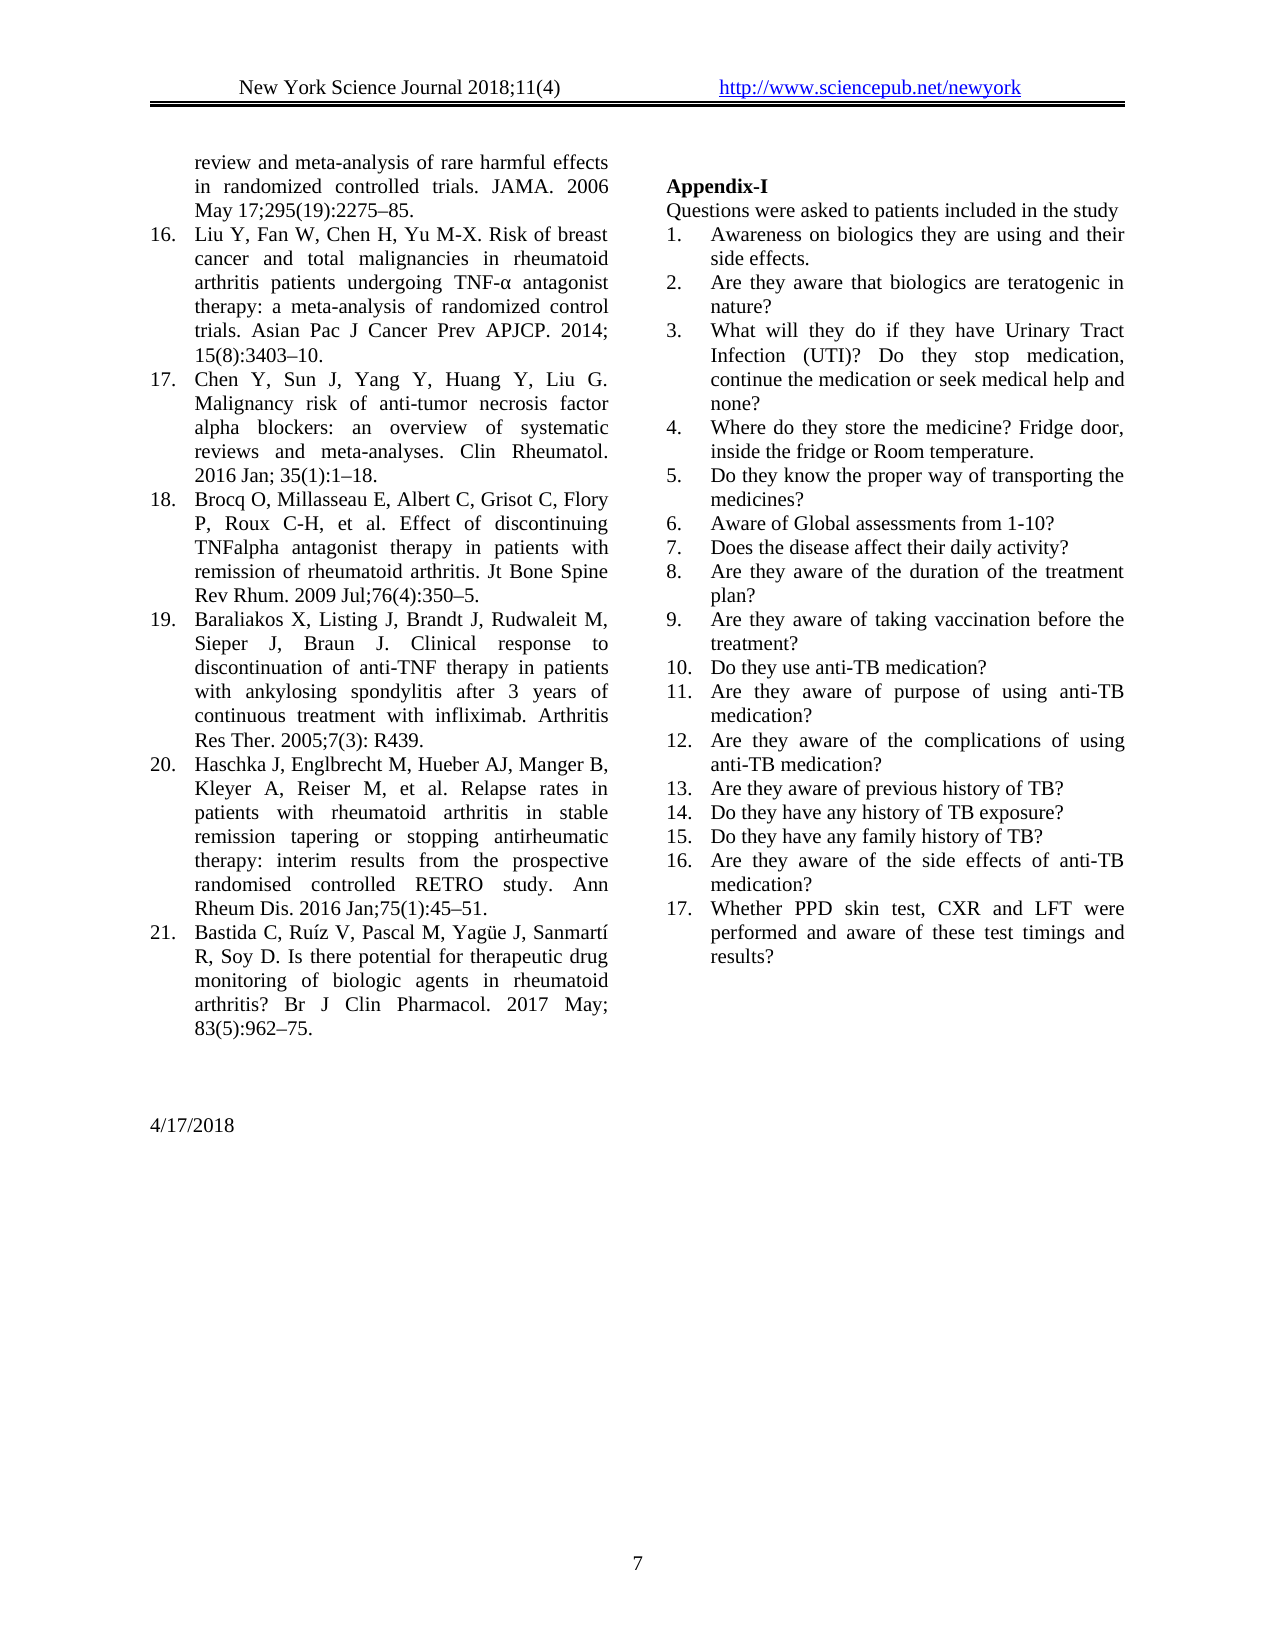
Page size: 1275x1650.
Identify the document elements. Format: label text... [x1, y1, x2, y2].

list Are they aware that biologics are teratogenic in nature? [666, 270, 1125, 318]
list Are they aware of purpose of using anti-TB medication? [666, 679, 1125, 727]
list What will they do if they have Urinary Tract Infection (UTI)? Do they stop medication, continue the medication or seek medical help and none? [666, 318, 1125, 415]
list Do they have any history of TB exposure? [666, 800, 1125, 824]
list Haschka J, Englbrecht M, Hueber AJ, Manger B, Kleyer A, Reiser M, et al. Relapse rates in patients with rheumatoid arthritis in stable remission tapering or stopping antirheumatic therapy: interim results from the prospective randomised controlled RETRO study. Ann Rheum Dis. 2016 Jan;75(1):45–51. [150, 752, 609, 920]
list Are they aware of the duration of the treatment plan? [666, 559, 1125, 607]
list Bastida C, Ruíz V, Pascal M, Yagüe J, Sanmartí R, Soy D. Is there potential for therapeutic drug monitoring of biologic agents in rheumatoid arthritis? Br J Clin Pharmacol. 2017 May; 83(5):962–75. [150, 920, 609, 1040]
list Are they aware of the side effects of anti-TB medication? [666, 848, 1125, 896]
list Does the disease affect their daily activity? [666, 535, 1125, 559]
list Chen Y, Sun J, Yang Y, Huang Y, Liu G. Malignancy risk of anti-tumor necrosis factor alpha blockers: an overview of systematic reviews and meta-analyses. Clin Rheumatol. 2016 Jan; 35(1):1–18. [150, 367, 609, 487]
list Baraliakos X, Listing J, Brandt J, Rudwaleit M, Sieper J, Braun J. Clinical response to discontinuation of anti-TNF therapy in patients with ankylosing spondylitis after 3 years of continuous treatment with infliximab. Arthritis Res Ther. 2005;7(3): R439. [150, 607, 609, 752]
text Appendix-I [666, 174, 1125, 198]
list Aware of Global assessments from 1-10? [666, 511, 1125, 535]
list Where do they store the medicine? Fridge door, inside the fridge or Room temperature. [666, 415, 1125, 463]
list Awareness on biologics they are using and their side effects. [666, 222, 1125, 270]
list Do they use anti-TB medication? [666, 655, 1125, 679]
list Are they aware of the complications of using anti-TB medication? [666, 727, 1125, 776]
list Do they have any family history of TB? [666, 824, 1125, 848]
list Are they aware of previous history of TB? [666, 776, 1125, 800]
list Whether PPD skin test, CXR and LFT were performed and aware of these test timings and results? [666, 896, 1125, 968]
list Do they know the proper way of transporting the medicines? [666, 463, 1125, 511]
list Liu Y, Fan W, Chen H, Yu M-X. Risk of breast cancer and total malignancies in rheumatoid arthritis patients undergoing TNF-α antagonist therapy: a meta-analysis of randomized control trials. Asian Pac J Cancer Prev APJCP. 2014; 15(8):3403–10. [150, 222, 609, 367]
text 4/17/2018 [150, 1112, 1125, 1137]
text Questions were asked to patients included in the study [666, 198, 1125, 222]
list Are they aware of taking vaccination before the treatment? [666, 607, 1125, 655]
list Brocq O, Millasseau E, Albert C, Grisot C, Flory P, Roux C-H, et al. Effect of discontinuing TNFalpha antagonist therapy in patients with remission of rheumatoid arthritis. Jt Bone Spine Rev Rhum. 2009 Jul;76(4):350–5. [150, 487, 609, 607]
